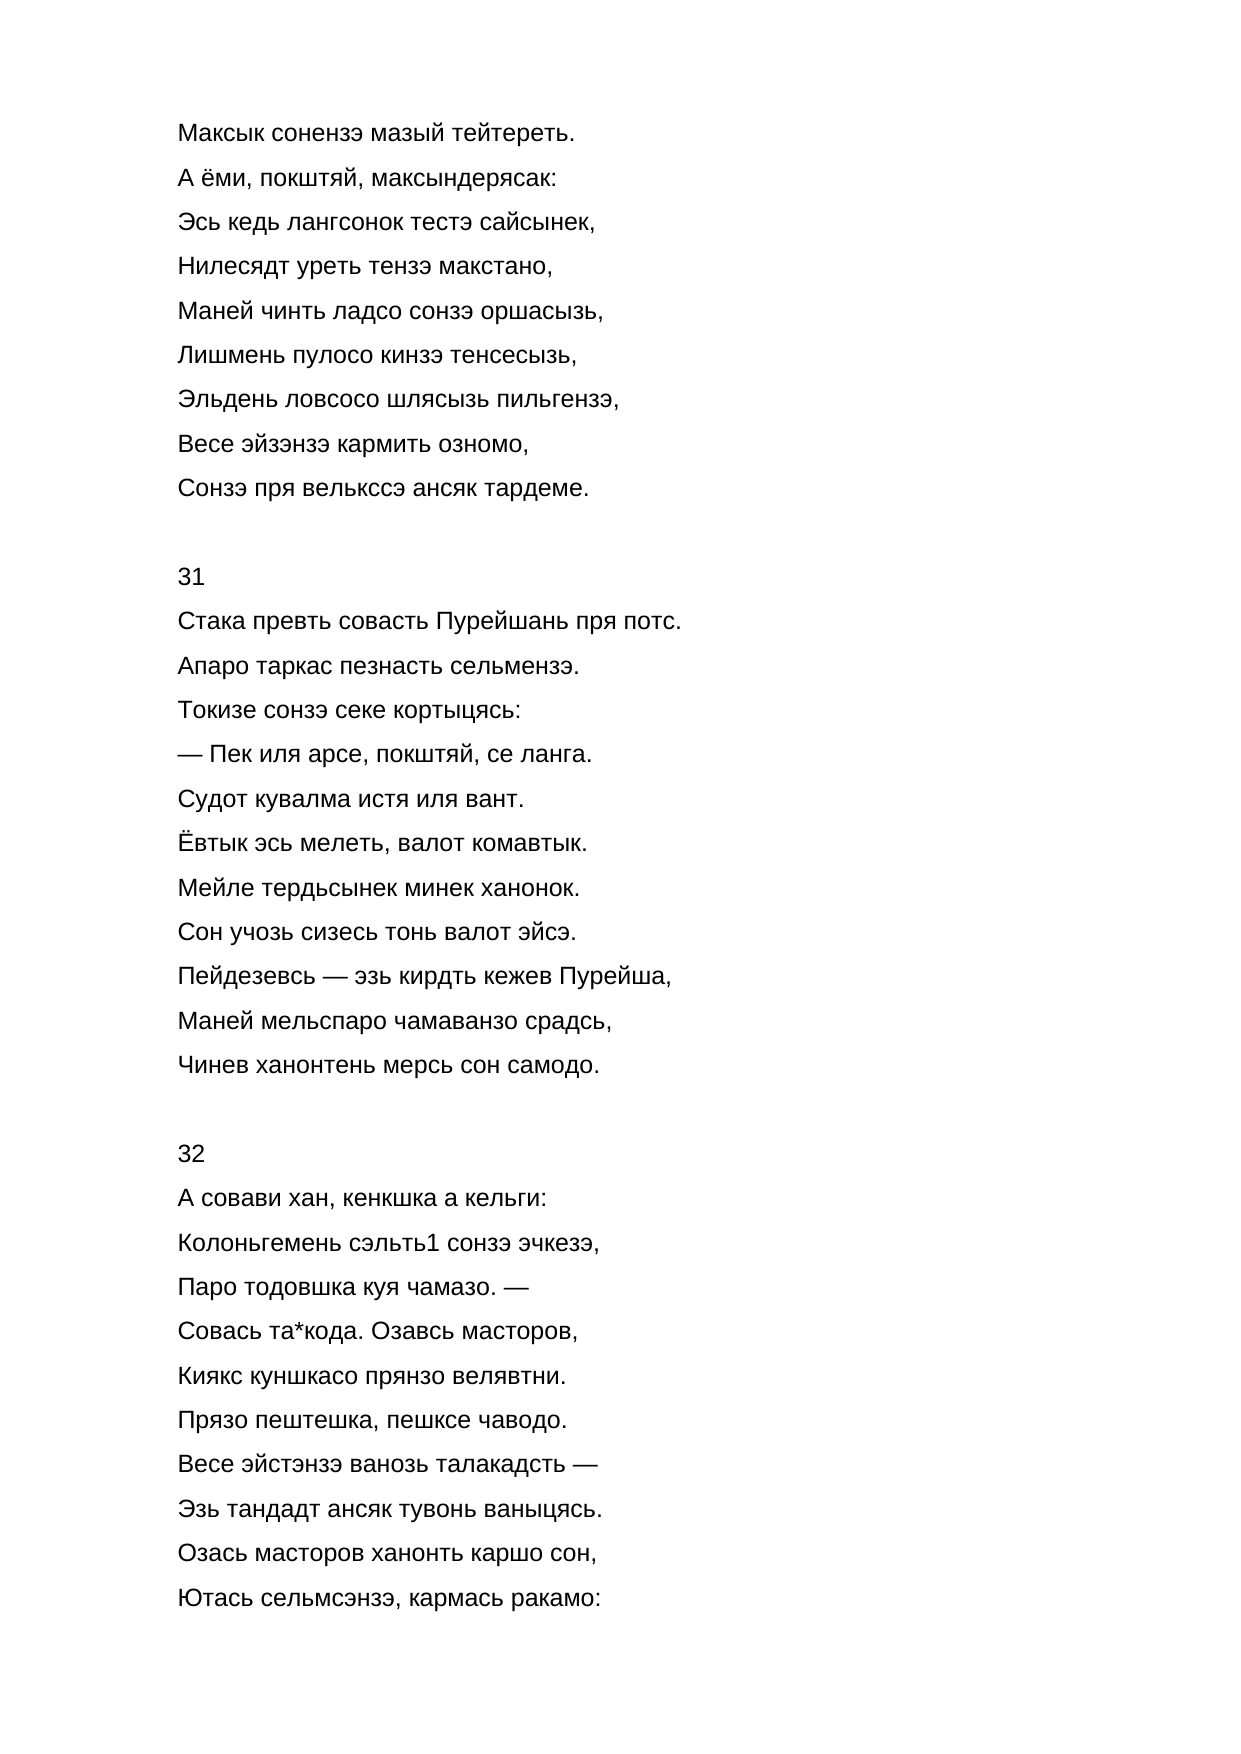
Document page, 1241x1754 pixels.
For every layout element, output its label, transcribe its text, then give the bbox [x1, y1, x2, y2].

text 31 [177, 562, 1152, 591]
text Эзь тандадт ансяк тувонь ваныцясь. [177, 1494, 1152, 1522]
text Нилесядт уреть тензэ макстано, [177, 251, 1152, 280]
text Озась масторов ханонть каршо сон, [177, 1538, 1152, 1567]
text 32 [177, 1139, 1152, 1167]
text Киякс куншкасо прянзо велявтни. [177, 1361, 1152, 1389]
text Мейле тердьсынек минек ханонок. [177, 872, 1152, 901]
text Токизе сонзэ секе кортыцясь: [177, 695, 1152, 724]
text А совави хан, кенкшка а кельги: [177, 1183, 1152, 1212]
text Весе эйзэнзэ кармить озномо, [177, 429, 1152, 457]
text Маней мельспаро чамаванзо срадсь, [177, 1006, 1152, 1034]
text Лишмень пулосо кинзэ тенсесызь, [177, 340, 1152, 369]
text Чинев ханонтень мерсь сон самодо. [177, 1050, 1152, 1079]
text Сонзэ пря велькссэ ансяк тардеме. [177, 473, 1152, 502]
text Сон учозь сизесь тонь валот эйсэ. [177, 917, 1152, 946]
text Эсь кедь лангсонок тестэ сайсынек, [177, 207, 1152, 236]
text Пейдезевсь — эзь кирдть кежев Пурейша, [177, 961, 1152, 990]
text Весе эйстэнзэ ванозь талакадсть — [177, 1449, 1152, 1478]
text Маней чинть ладсо сонзэ оршасызь, [177, 296, 1152, 324]
text Прязо пештешка, пешксе чаводо. [177, 1405, 1152, 1434]
text Паро тодовшка куя чамазо. — [177, 1272, 1152, 1301]
text Апаро таркас пезнасть сельмензэ. [177, 651, 1152, 679]
text Совась та*кода. Озавсь масторов, [177, 1316, 1152, 1345]
text — Пек иля арсе, покштяй, се ланга. [177, 739, 1152, 768]
text Ютась сельмсэнзэ, кармась ракамо: [177, 1582, 1152, 1611]
text Колоньгемень сэльть1 сонзэ эчкезэ, [177, 1227, 1152, 1256]
text А ёми, покштяй, максындерясак: [177, 162, 1152, 191]
text Стака превть совасть Пурейшань пря потс. [177, 606, 1152, 635]
text Максык сонензэ мазый тейтереть. [177, 118, 1152, 147]
text Эльдень ловсосо шлясызь пильгензэ, [177, 384, 1152, 413]
text Ёвтык эсь мелеть, валот комавтык. [177, 828, 1152, 857]
text Судот кувалма истя иля вант. [177, 784, 1152, 812]
